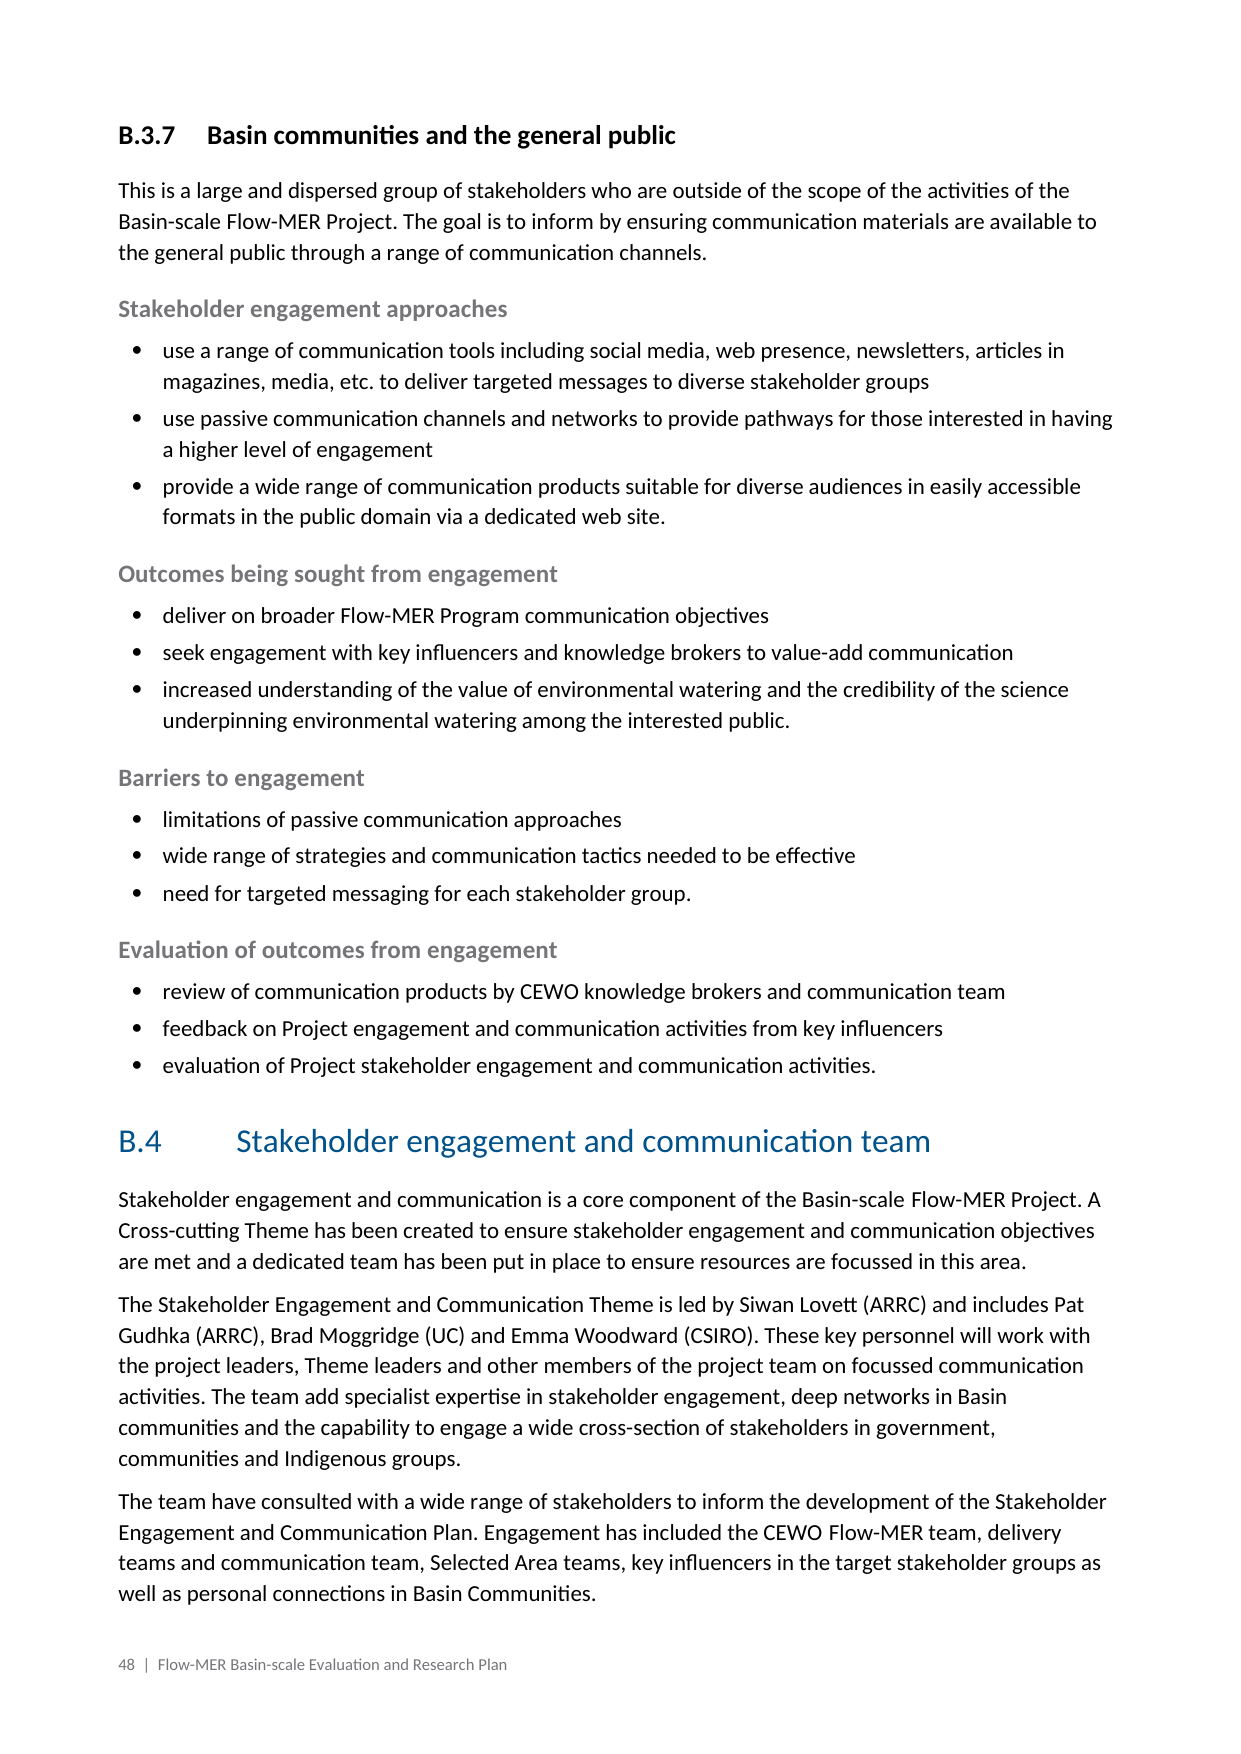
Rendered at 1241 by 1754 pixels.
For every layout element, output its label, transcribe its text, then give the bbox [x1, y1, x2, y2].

list limitations of passive communication approaches [133, 805, 1122, 833]
list evaluation of Project stakeholder engagement and communication activities. [133, 1051, 1122, 1079]
subtitle Evaluation of outcomes from engagement [118, 934, 1122, 965]
list deliver on broader Flow-MER Program communication objectives [133, 601, 1122, 629]
list feedback on Project engagement and communication activities from key influencers [133, 1014, 1122, 1042]
text This is a large and dispersed group of stakeholders who are outside of the scope of the activities of the Basin-scale Flow-MER Project. The goal is to inform by ensuring communication materials are available to the general public through a range of communication channels. [118, 176, 1122, 266]
list use a range of communication tools including social media, web presence, newsletters, articles in magazines, media, etc. to deliver targeted messages to diverse stakeholder groups [133, 336, 1122, 395]
list use passive communication channels and networks to provide pathways for those interested in having a higher level of engagement [133, 404, 1122, 463]
list seek engagement with key influencers and knowledge brokers to value-add communication [133, 638, 1122, 666]
subtitle Stakeholder engagement approaches [118, 293, 1122, 324]
text The team have consulted with a wide range of stakeholders to inform the development of the Stakeholder Engagement and Communication Plan. Engagement has included the CEWO Flow-MER team, delivery teams and communication team, Selected Area teams, key influencers in the target stakeholder groups as well as personal connections in Basin Communities. [118, 1487, 1122, 1607]
text Stakeholder engagement and communication is a core component of the Basin-scale Flow-MER Project. A Cross-cutting Theme has been created to ensure stakeholder engagement and communication objectives are met and a dedicated team has been put in place to ensure resources are focussed in this area. [118, 1185, 1122, 1275]
subtitle Basin communities and the general public [118, 118, 1122, 151]
subtitle Stakeholder engagement and communication team [118, 1119, 1122, 1160]
list provide a wide range of communication products suitable for diverse audiences in easily accessible formats in the public domain via a dedicated web site. [133, 472, 1122, 531]
list increased understanding of the value of environmental watering and the credibility of the science underpinning environmental watering among the interested public. [133, 675, 1122, 734]
subtitle Barriers to engagement [118, 762, 1122, 792]
list need for targeted messaging for each stakeholder group. [133, 879, 1122, 907]
list wide range of strategies and communication tactics needed to be effective [133, 842, 1122, 870]
text The Stakeholder Engagement and Communication Theme is led by Siwan Lovett (ARRC) and includes Pat Gudhka (ARRC), Brad Moggridge (UC) and Emma Woodward (CSIRO). These key personnel will work with the project leaders, Theme leaders and other members of the project team on focussed communication activities. The team add specialist expertise in stakeholder engagement, deep networks in Basin communities and the capability to engage a wide cross-section of stakeholders in government, communities and Indigenous groups. [118, 1290, 1122, 1472]
list review of communication products by CEWO knowledge brokers and communication team [133, 977, 1122, 1005]
subtitle Outcomes being sought from engagement [118, 558, 1122, 589]
